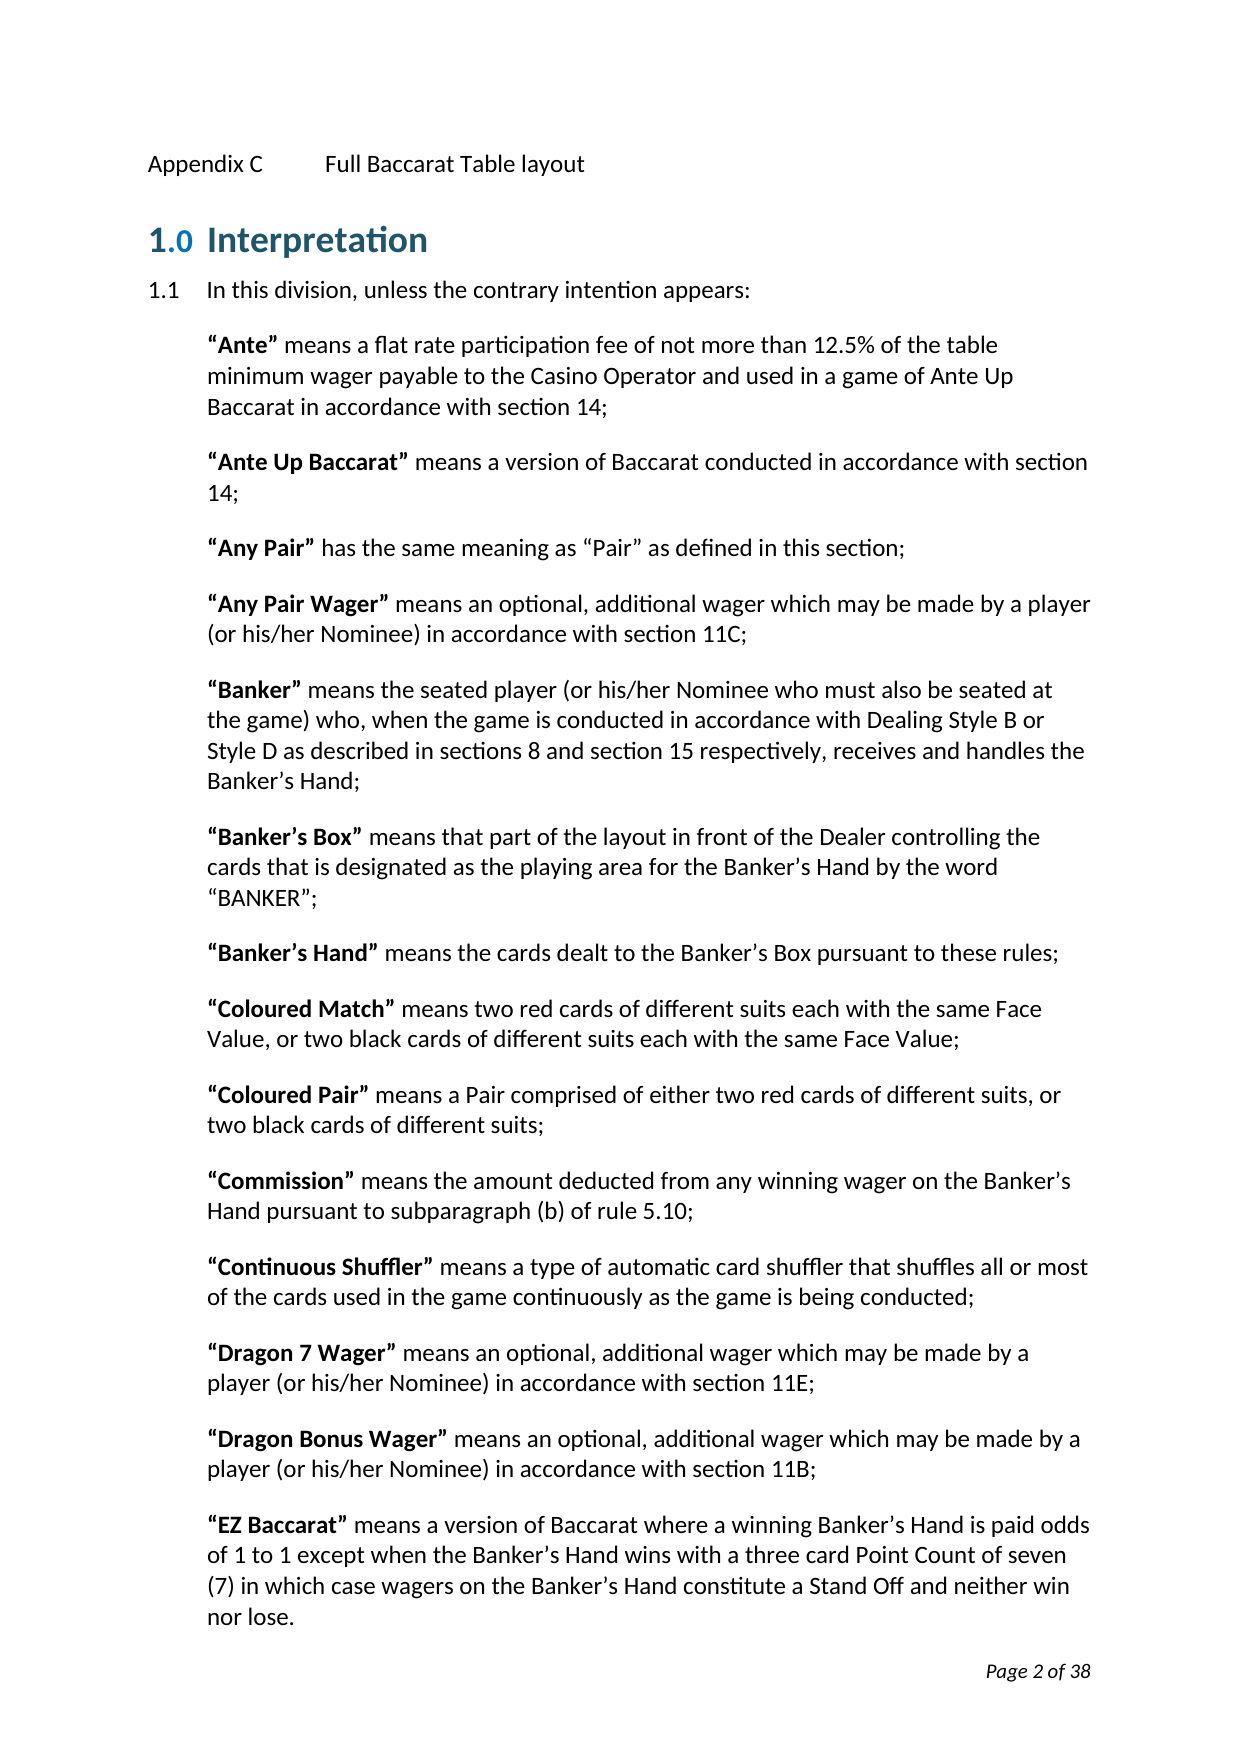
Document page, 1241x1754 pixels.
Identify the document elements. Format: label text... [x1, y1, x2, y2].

text “Dragon Bonus Wager” means an optional, additional wager which may be made by a player (or his/her Nominee) in accordance with section 11B; [207, 1423, 1092, 1484]
text “Commission” means the amount deducted from any winning wager on the Banker’s Hand pursuant to subparagraph (b) of rule 5.10; [207, 1165, 1092, 1226]
text “Coloured Match” means two red cards of different suits each with the same Face Value, or two black cards of different suits each with the same Face Value; [207, 993, 1092, 1054]
text “Coloured Pair” means a Pair comprised of either two red cards of different suits, or two black cards of different suits; [207, 1079, 1092, 1140]
text “Ante” means a flat rate participation fee of not more than 12.5% of the table minimum wager payable to the Casino Operator and used in a game of Ante Up Baccarat in accordance with section 14; [207, 329, 1092, 421]
text 1.1 In this division, unless the contrary intention appears: [148, 274, 1092, 304]
text “EZ Baccarat” means a version of Baccarat where a winning Banker’s Hand is paid odds of 1 to 1 except when the Banker’s Hand wins with a three card Point Count of seven (7) in which case wagers on the Banker’s Hand constitute a Stand Off and neither win nor lose. [207, 1509, 1092, 1631]
text “Any Pair Wager” means an optional, additional wager which may be made by a player (or his/her Nominee) in accordance with section 11C; [207, 588, 1092, 649]
text “Any Pair” has the same meaning as “Pair” as defined in this section; [207, 532, 1092, 563]
text “Ante Up Baccarat” means a version of Baccarat conducted in accordance with section 14; [207, 446, 1092, 507]
text “Continuous Shuffler” means a type of automatic card shuffler that shuffles all or most of the cards used in the game continuously as the game is being conducted; [207, 1251, 1092, 1312]
text “Banker” means the seated player (or his/her Nominee who must also be seated at the game) who, when the game is conducted in accordance with Dealing Style B or Style D as described in sections 8 and section 15 respectively, receives and handles the Banker’s Hand; [207, 674, 1092, 796]
subtitle 1.0 Interpretation [148, 216, 1092, 262]
text “Banker’s Box” means that part of the layout in front of the Dealer controlling the cards that is designated as the playing area for the Banker’s Hand by the word “BANKER”; [207, 821, 1092, 912]
text Appendix C Full Baccarat Table layout [148, 148, 1092, 178]
text “Dragon 7 Wager” means an optional, additional wager which may be made by a player (or his/her Nominee) in accordance with section 11E; [207, 1337, 1092, 1398]
text “Banker’s Hand” means the cards dealt to the Banker’s Box pursuant to these rules; [207, 937, 1092, 968]
